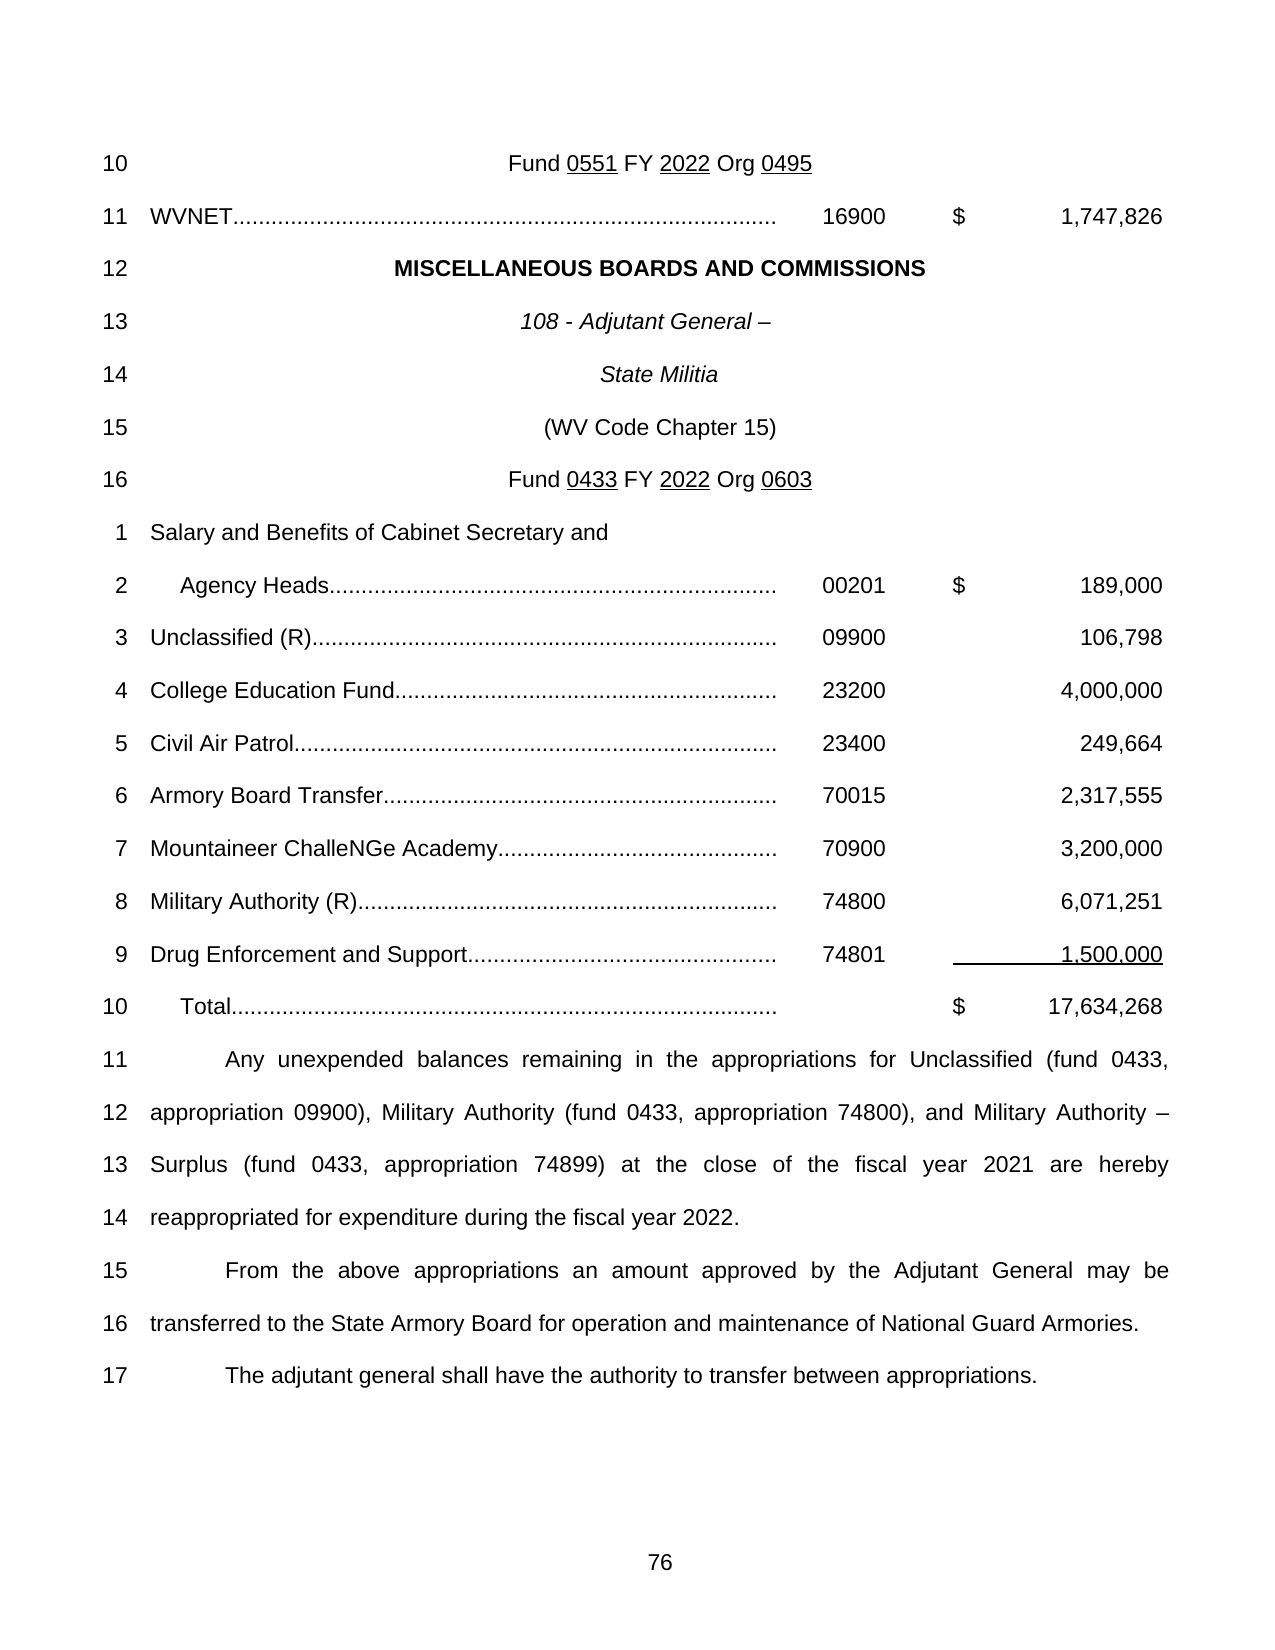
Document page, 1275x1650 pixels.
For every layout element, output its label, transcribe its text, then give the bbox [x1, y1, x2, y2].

text Any unexpended balances remaining in the appropriations for Unclassified (fund 0433, appropriation 09900), Military Authority (fund 0433, appropriation 74800), and Military Authority – Surplus (fund 0433, appropriation 74899) at the close of the fiscal year 2021 are hereby reappropriated for expenditure during the fiscal year 2022. [150, 1046, 1170, 1231]
text Fund 0551 FY 2022 Org 0495 [150, 150, 1170, 176]
text The adjutant general shall have the authority to transfer between appropriations. [150, 1362, 1170, 1389]
text College Education Fund 23200 4,000,000 [150, 677, 1170, 703]
text (WV Code Chapter 15) [150, 413, 1170, 440]
text Agency Heads 00201 $ 189,000 [150, 572, 1170, 598]
text Salary and Benefits of Cabinet Secretary and [150, 519, 1170, 545]
text Armory Board Transfer 70015 2,317,555 [150, 782, 1170, 809]
text Fund 0433 FY 2022 Org 0603 [150, 466, 1170, 493]
list Adjutant General – [150, 308, 1170, 334]
text Drug Enforcement and Support 74801 1,500,000 [150, 941, 1170, 967]
text Military Authority (R) 74800 6,071,251 [150, 888, 1170, 914]
text WVNET 16900 $ 1,747,826 [150, 203, 1170, 229]
text Total $ 17,634,268 [150, 993, 1170, 1020]
text Unclassified (R) 09900 106,798 [150, 624, 1170, 651]
text From the above appropriations an amount approved by the Adjutant General may be transferred to the State Armory Board for operation and maintenance of National Guard Armories. [150, 1257, 1170, 1336]
text State Militia [150, 361, 1170, 387]
text MISCELLANEOUS BOARDS AND COMMISSIONS [150, 255, 1170, 282]
text Civil Air Patrol 23400 249,664 [150, 730, 1170, 756]
text Mountaineer ChalleNGe Academy 70900 3,200,000 [150, 835, 1170, 862]
